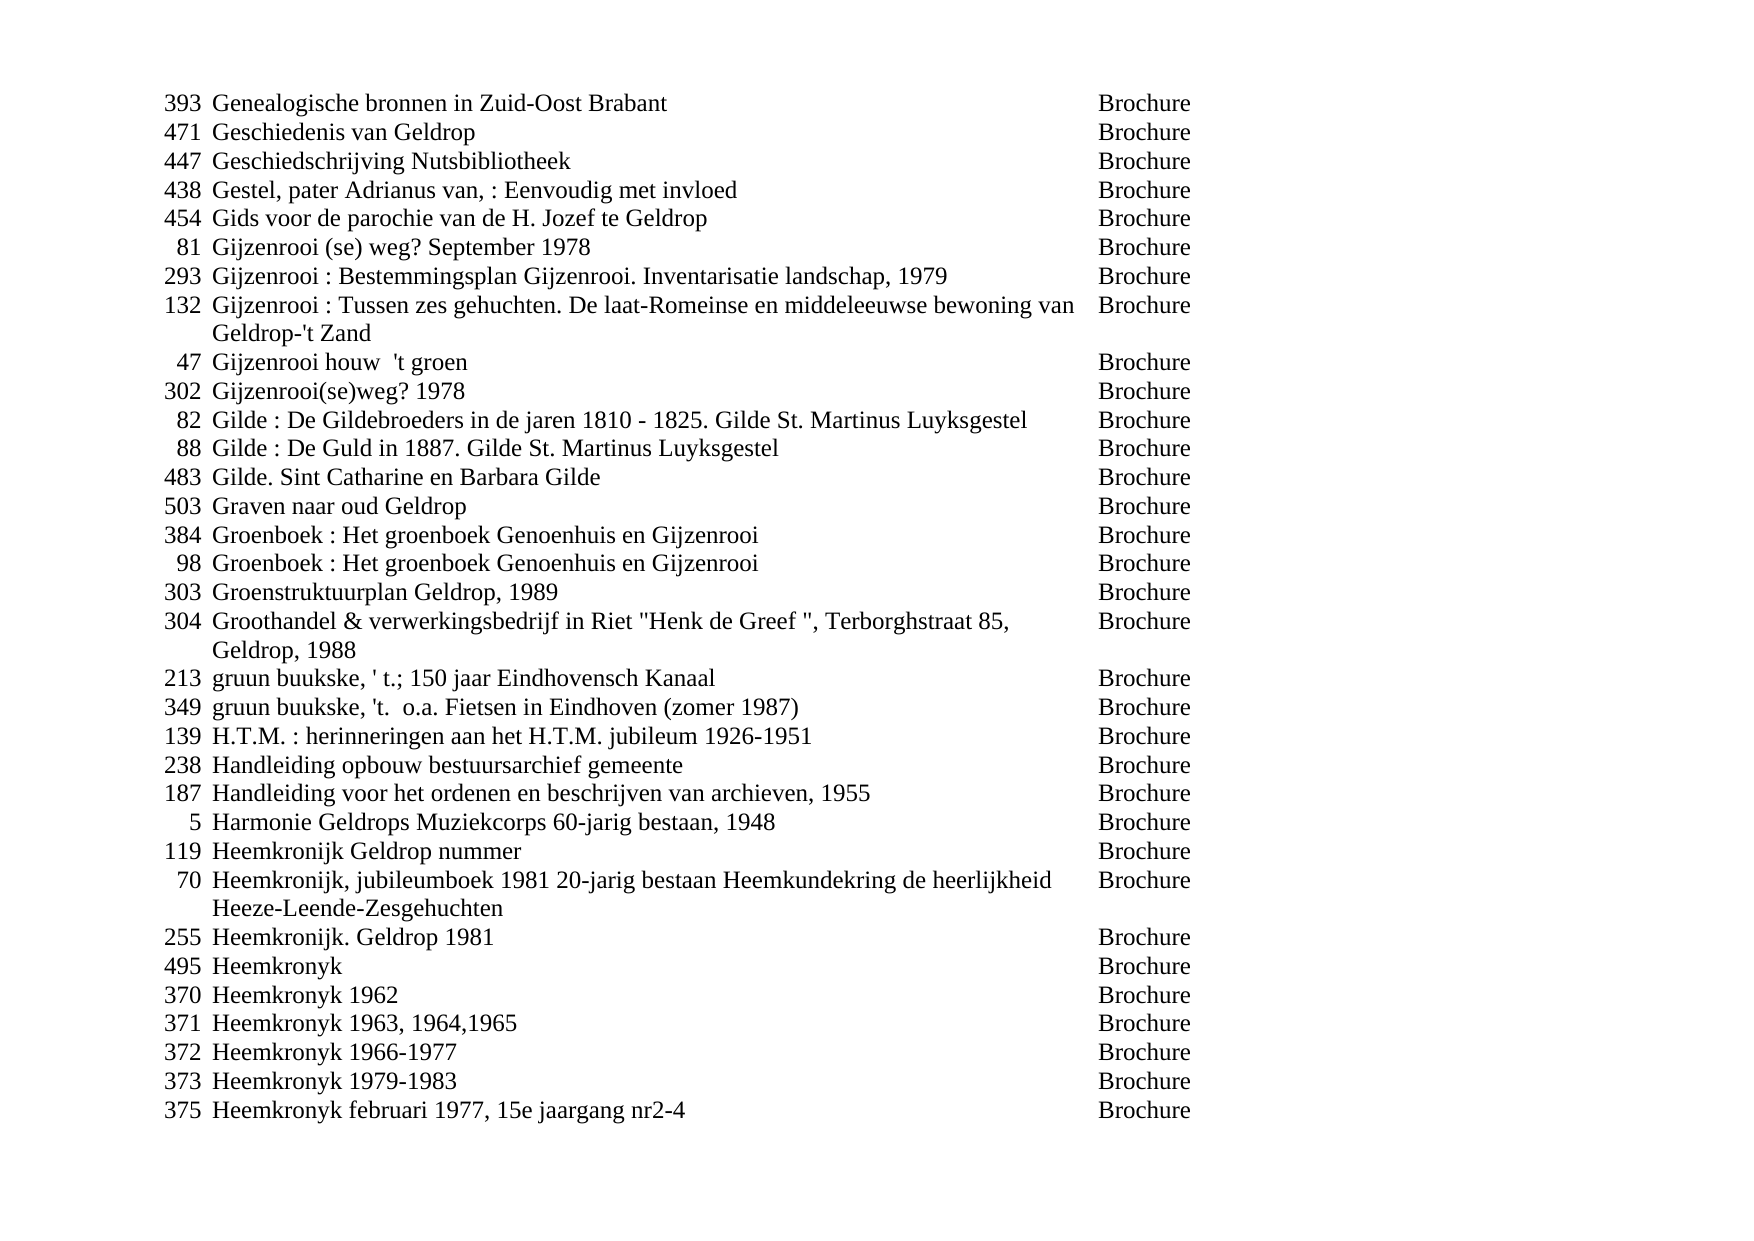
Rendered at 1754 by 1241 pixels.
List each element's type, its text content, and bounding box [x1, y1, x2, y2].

table_cell Gestel, pater Adrianus van, : Eenvoudig met invloed [207, 175, 1093, 203]
table_cell Brochure [1093, 836, 1447, 865]
table_cell Heemkronyk 1966-1977 [207, 1037, 1093, 1066]
table_cell Brochure [1093, 1066, 1447, 1095]
table_cell Gids voor de parochie van de H. Jozef te Geldrop [207, 204, 1093, 232]
table_cell Brochure [1093, 261, 1447, 290]
table_cell Gijzenrooi : Bestemmingsplan Gijzenrooi. Inventarisatie landschap, 1979 [207, 261, 1093, 290]
table_cell Brochure [1093, 664, 1447, 692]
table_cell Groenstruktuurplan Geldrop, 1989 [207, 577, 1093, 606]
table_cell 304 [83, 606, 207, 663]
table_cell Brochure [1093, 232, 1447, 261]
table_cell 375 [83, 1095, 207, 1123]
table_cell Graven naar oud Geldrop [207, 491, 1093, 520]
table_cell 393 [83, 89, 207, 117]
table_cell Heemkronijk, jubileumboek 1981 20-jarig bestaan Heemkundekring de heerlijkheid Heeze-Leende-Zesgehuchten [207, 865, 1093, 922]
table_cell Handleiding voor het ordenen en beschrijven van archieven, 1955 [207, 779, 1093, 807]
table_cell Handleiding opbouw bestuursarchief gemeente [207, 750, 1093, 778]
table_cell 88 [83, 434, 207, 462]
table_cell Heemkronyk 1962 [207, 980, 1093, 1008]
table_cell 370 [83, 980, 207, 1008]
table_cell gruun buukske, 't. o.a. Fietsen in Eindhoven (zomer 1987) [207, 692, 1093, 721]
table_cell 98 [83, 549, 207, 577]
table_cell 70 [83, 865, 207, 922]
table_cell 447 [83, 146, 207, 175]
table_cell Groothandel & verwerkingsbedrijf in Riet "Henk de Greef ", Terborghstraat 85, Geldrop, 1988 [207, 606, 1093, 663]
table_cell 255 [83, 922, 207, 951]
table_cell 495 [83, 951, 207, 980]
table_cell Groenboek : Het groenboek Genoenhuis en Gijzenrooi [207, 520, 1093, 548]
table_cell 302 [83, 376, 207, 405]
table_cell Heemkronyk 1979-1983 [207, 1066, 1093, 1095]
table_cell Brochure [1093, 175, 1447, 203]
table_cell Geschiedenis van Geldrop [207, 117, 1093, 146]
table_cell Groenboek : Het groenboek Genoenhuis en Gijzenrooi [207, 549, 1093, 577]
table_cell Brochure [1093, 520, 1447, 548]
table_cell 119 [83, 836, 207, 865]
table_cell 81 [83, 232, 207, 261]
table_cell 139 [83, 721, 207, 750]
table_cell Brochure [1093, 951, 1447, 980]
table_cell 373 [83, 1066, 207, 1095]
table_cell 349 [83, 692, 207, 721]
table_cell Brochure [1093, 577, 1447, 606]
table_cell 372 [83, 1037, 207, 1066]
table_cell 213 [83, 664, 207, 692]
table_cell Harmonie Geldrops Muziekcorps 60-jarig bestaan, 1948 [207, 807, 1093, 836]
table_cell 47 [83, 347, 207, 376]
table_cell 82 [83, 405, 207, 433]
table_cell Brochure [1093, 549, 1447, 577]
table_cell Brochure [1093, 204, 1447, 232]
table_cell Brochure [1093, 721, 1447, 750]
table_cell Brochure [1093, 1095, 1447, 1123]
table_cell Gijzenrooi houw 't groen [207, 347, 1093, 376]
table_cell Gilde : De Guld in 1887. Gilde St. Martinus Luyksgestel [207, 434, 1093, 462]
table_cell Geschiedschrijving Nutsbibliotheek [207, 146, 1093, 175]
table_cell Brochure [1093, 606, 1447, 663]
table_cell Brochure [1093, 1009, 1447, 1037]
table_cell Brochure [1093, 89, 1447, 117]
table_cell Brochure [1093, 865, 1447, 922]
table_cell Brochure [1093, 491, 1447, 520]
table_cell Brochure [1093, 692, 1447, 721]
table_cell 384 [83, 520, 207, 548]
table_cell Gijzenrooi(se)weg? 1978 [207, 376, 1093, 405]
table_cell 5 [83, 807, 207, 836]
table_cell 503 [83, 491, 207, 520]
table_cell Brochure [1093, 117, 1447, 146]
table_cell 238 [83, 750, 207, 778]
table_cell Brochure [1093, 405, 1447, 433]
table_cell Brochure [1093, 462, 1447, 491]
table_cell Gilde : De Gildebroeders in de jaren 1810 - 1825. Gilde St. Martinus Luyksgestel [207, 405, 1093, 433]
table_cell Brochure [1093, 1037, 1447, 1066]
table_cell Heemkronyk 1963, 1964,1965 [207, 1009, 1093, 1037]
table_cell 471 [83, 117, 207, 146]
table_cell Gilde. Sint Catharine en Barbara Gilde [207, 462, 1093, 491]
table_cell Brochure [1093, 980, 1447, 1008]
table_cell 454 [83, 204, 207, 232]
table_cell Heemkronyk [207, 951, 1093, 980]
table_cell Brochure [1093, 779, 1447, 807]
table_cell 132 [83, 290, 207, 347]
table_cell 438 [83, 175, 207, 203]
table_cell 371 [83, 1009, 207, 1037]
table_cell Brochure [1093, 434, 1447, 462]
table_cell Brochure [1093, 922, 1447, 951]
table_cell Gijzenrooi (se) weg? September 1978 [207, 232, 1093, 261]
table_cell Heemkronyk februari 1977, 15e jaargang nr2-4 [207, 1095, 1093, 1123]
table_cell Brochure [1093, 750, 1447, 778]
table_cell 187 [83, 779, 207, 807]
table_cell Brochure [1093, 347, 1447, 376]
table_cell H.T.M. : herinneringen aan het H.T.M. jubileum 1926-1951 [207, 721, 1093, 750]
table_cell Heemkronijk Geldrop nummer [207, 836, 1093, 865]
table_cell gruun buukske, ' t.; 150 jaar Eindhovensch Kanaal [207, 664, 1093, 692]
table_cell Brochure [1093, 290, 1447, 347]
table_cell 293 [83, 261, 207, 290]
table_cell 303 [83, 577, 207, 606]
table_cell Brochure [1093, 146, 1447, 175]
table_cell 483 [83, 462, 207, 491]
table_cell Brochure [1093, 807, 1447, 836]
table_cell Brochure [1093, 376, 1447, 405]
table_cell Genealogische bronnen in Zuid-Oost Brabant [207, 89, 1093, 117]
table_cell Gijzenrooi : Tussen zes gehuchten. De laat-Romeinse en middeleeuwse bewoning van Geldrop-'t Zand [207, 290, 1093, 347]
table_cell Heemkronijk. Geldrop 1981 [207, 922, 1093, 951]
